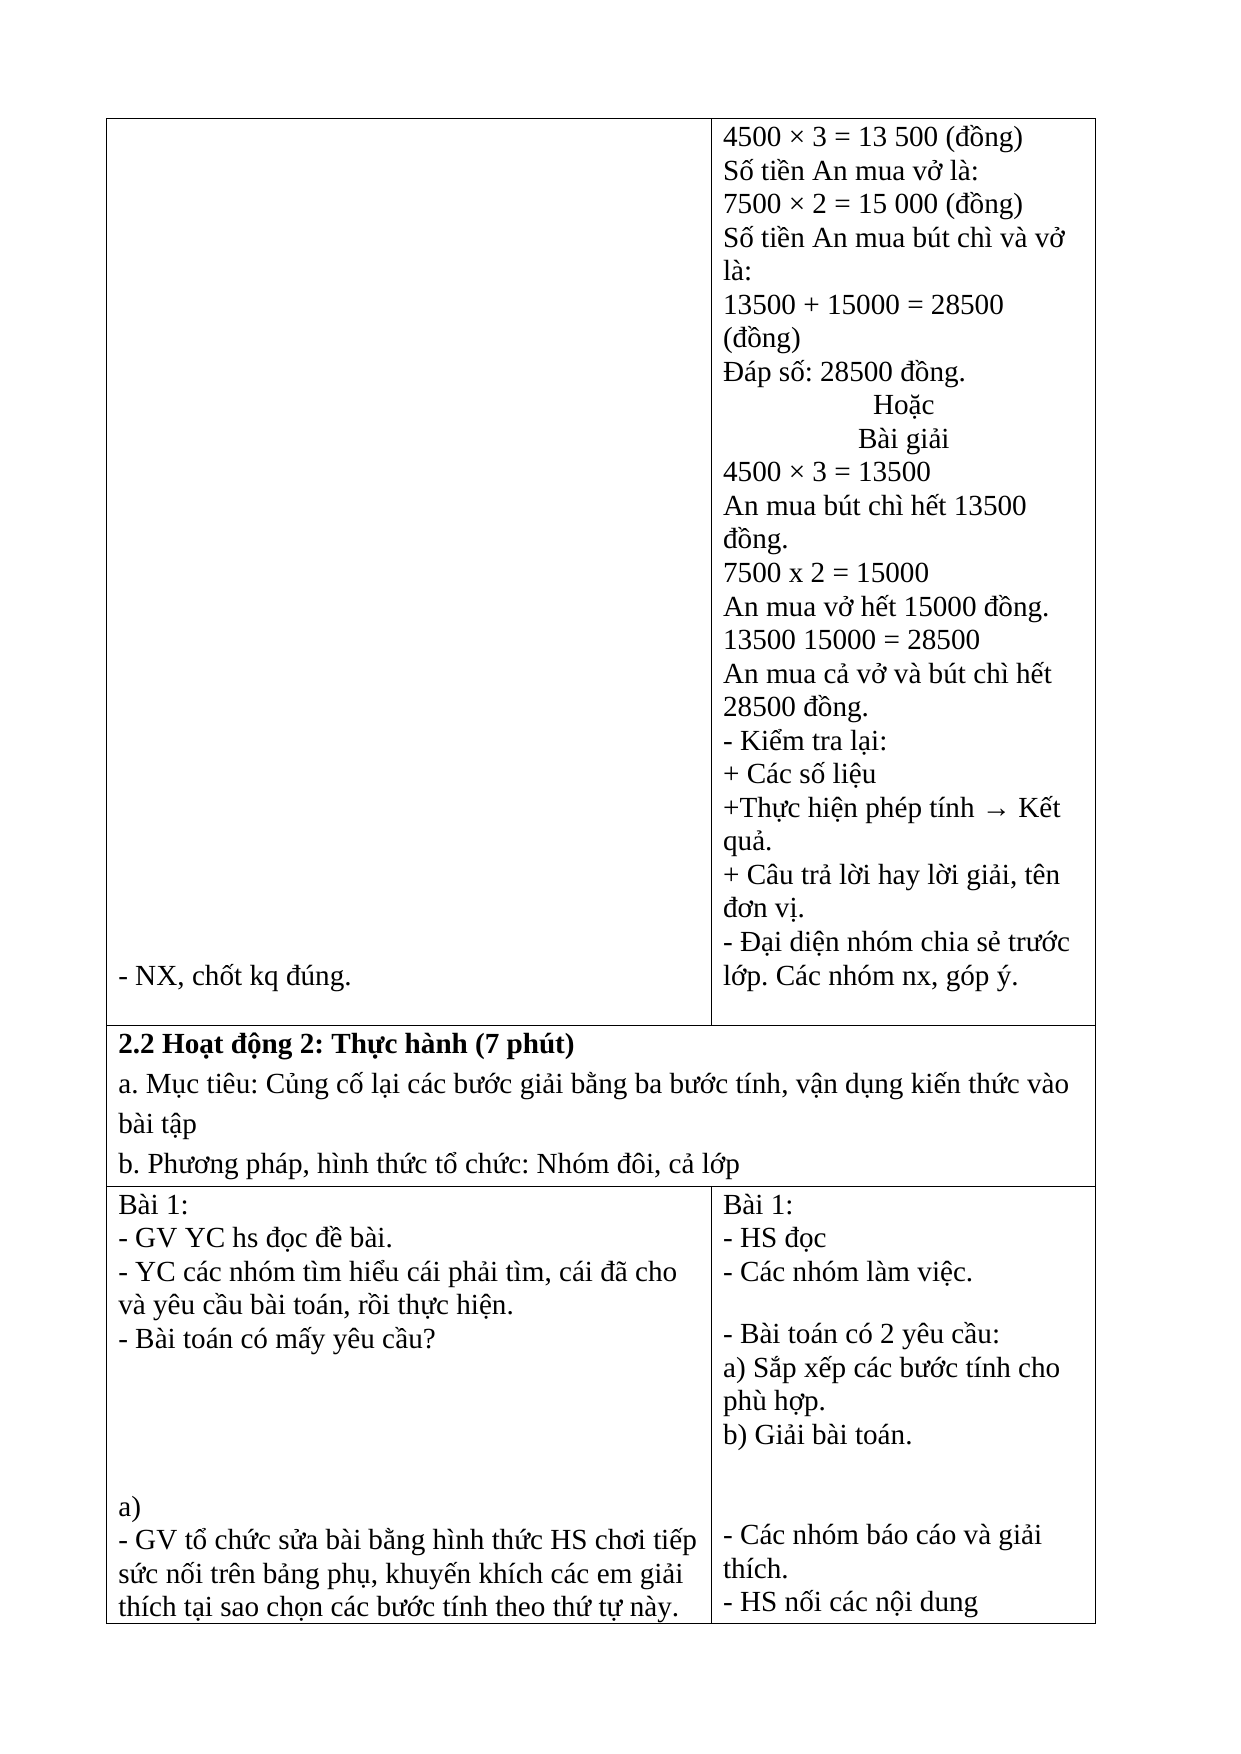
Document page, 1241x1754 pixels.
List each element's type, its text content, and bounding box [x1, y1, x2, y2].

table_cell 2.2 Hoạt động 2: Thực hành (7 phút) a. Mục tiêu: Củng cố lại các bước giải bằng ba bước tính, vận dụng kiến thức vào bài tập b. Phương pháp, hình thức tổ chức: Nhóm đôi, cả lớp [107, 1026, 1095, 1186]
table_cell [712, 1187, 1095, 1623]
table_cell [712, 119, 1095, 1025]
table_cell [107, 1187, 711, 1623]
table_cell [107, 119, 711, 1025]
